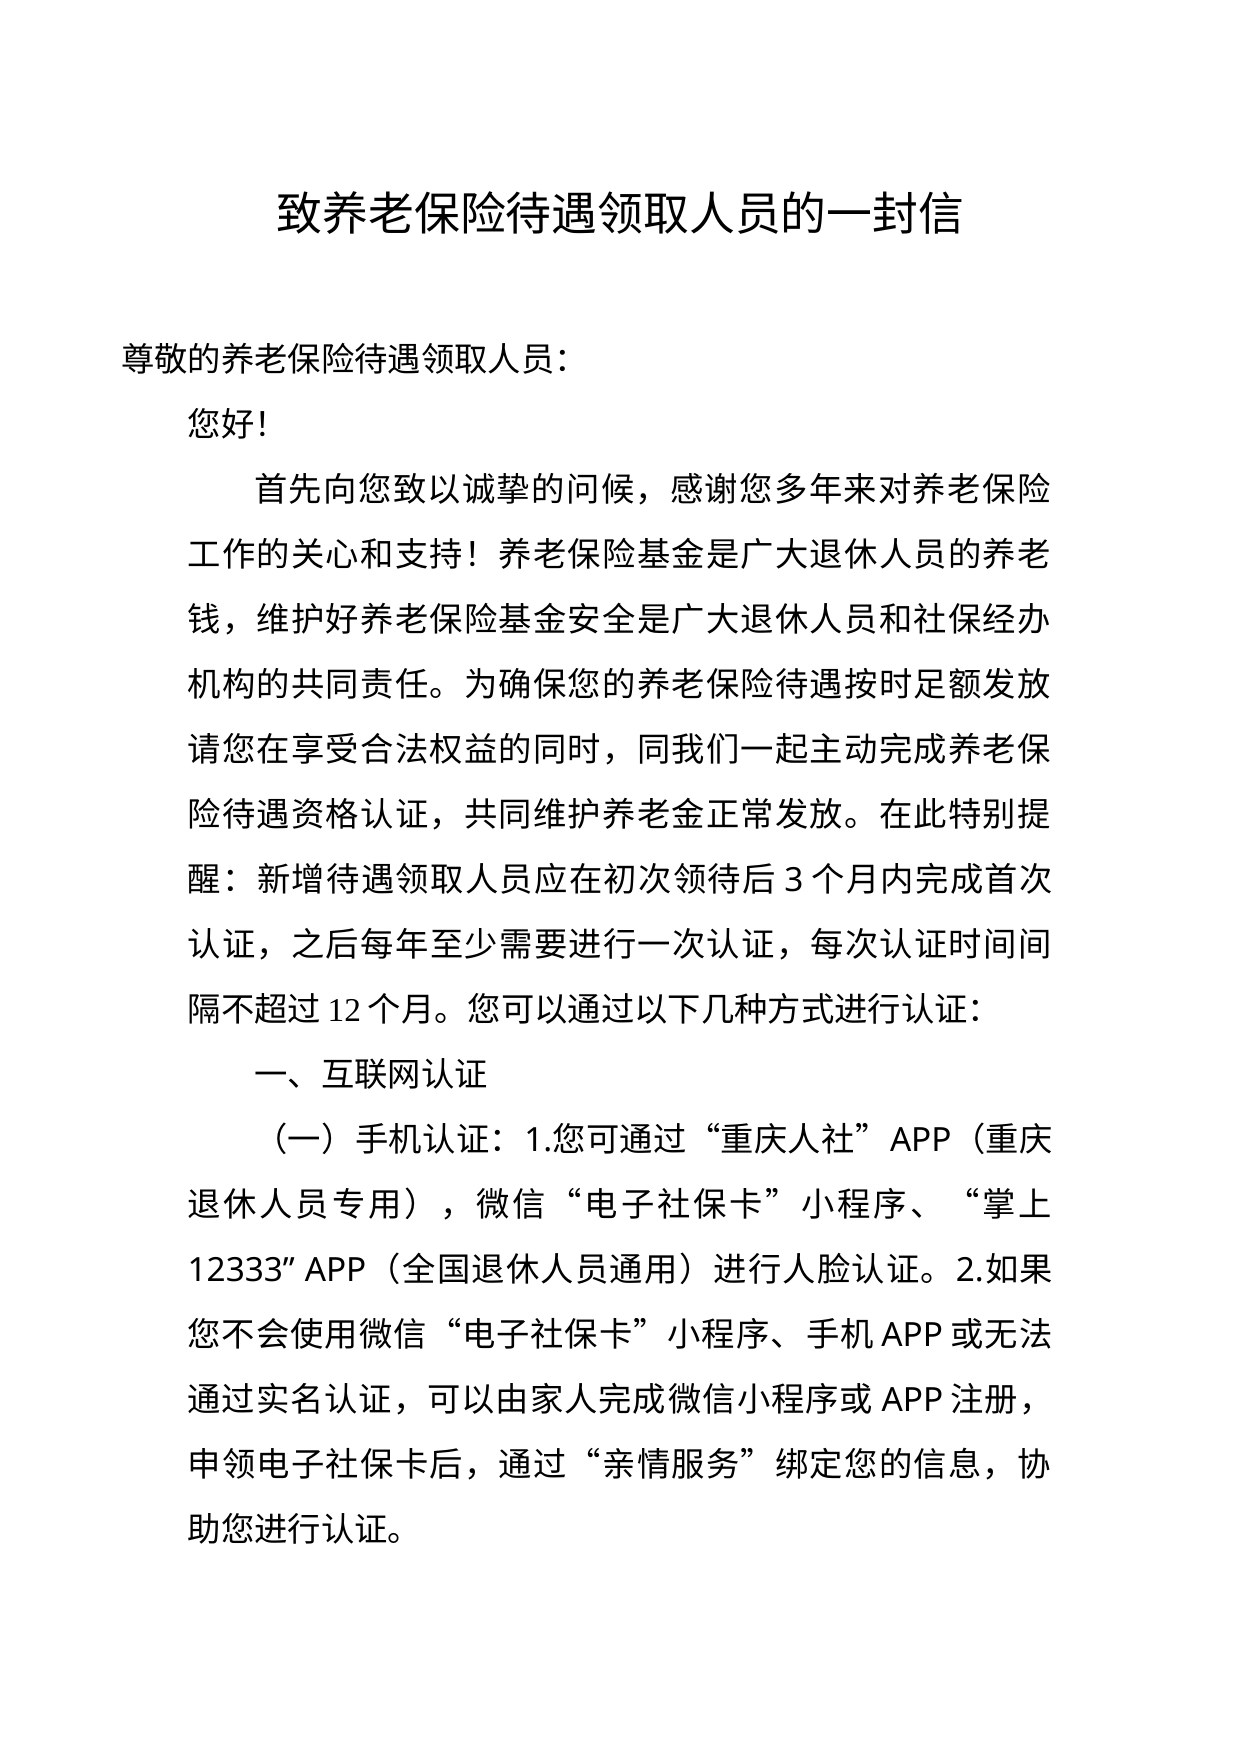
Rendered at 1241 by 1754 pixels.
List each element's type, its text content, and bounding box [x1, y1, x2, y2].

text （一）手机认证：1.您可通过“重庆人社”APP（重庆退休人员专用），微信“电子社保卡”小程序、“掌上12333” APP（全国退休人员通用）进行人脸认证。2.如果您不会使用微信“电子社保卡”小程序、手机APP或无法通过实名认证，可以由家人完成微信小程序或APP注册，申领电子社保卡后，通过“亲情服务”绑定您的信息，协助您进行认证。 [187, 1104, 1053, 1559]
text 一、互联网认证 [187, 1039, 1053, 1104]
text 致养老保险待遇领取人员的一封信 [187, 162, 1053, 259]
text 尊敬的养老保险待遇领取人员： 您好！ [121, 324, 1053, 454]
text 首先向您致以诚挚的问候，感谢您多年来对养老保险工作的关心和支持！养老保险基金是广大退休人员的养老钱，维护好养老保险基金安全是广大退休人员和社保经办机构的共同责任。为确保您的养老保险待遇按时足额发放，请您在享受合法权益的同时，同我们一起主动完成养老保险待遇资格认证，共同维护养老金正常发放。在此特别提醒：新增待遇领取人员应在初次领待后3个月内完成首次认证，之后每年至少需要进行一次认证，每次认证时间间隔不超过12个月。您可以通过以下几种方式进行认证： [187, 454, 1053, 1039]
